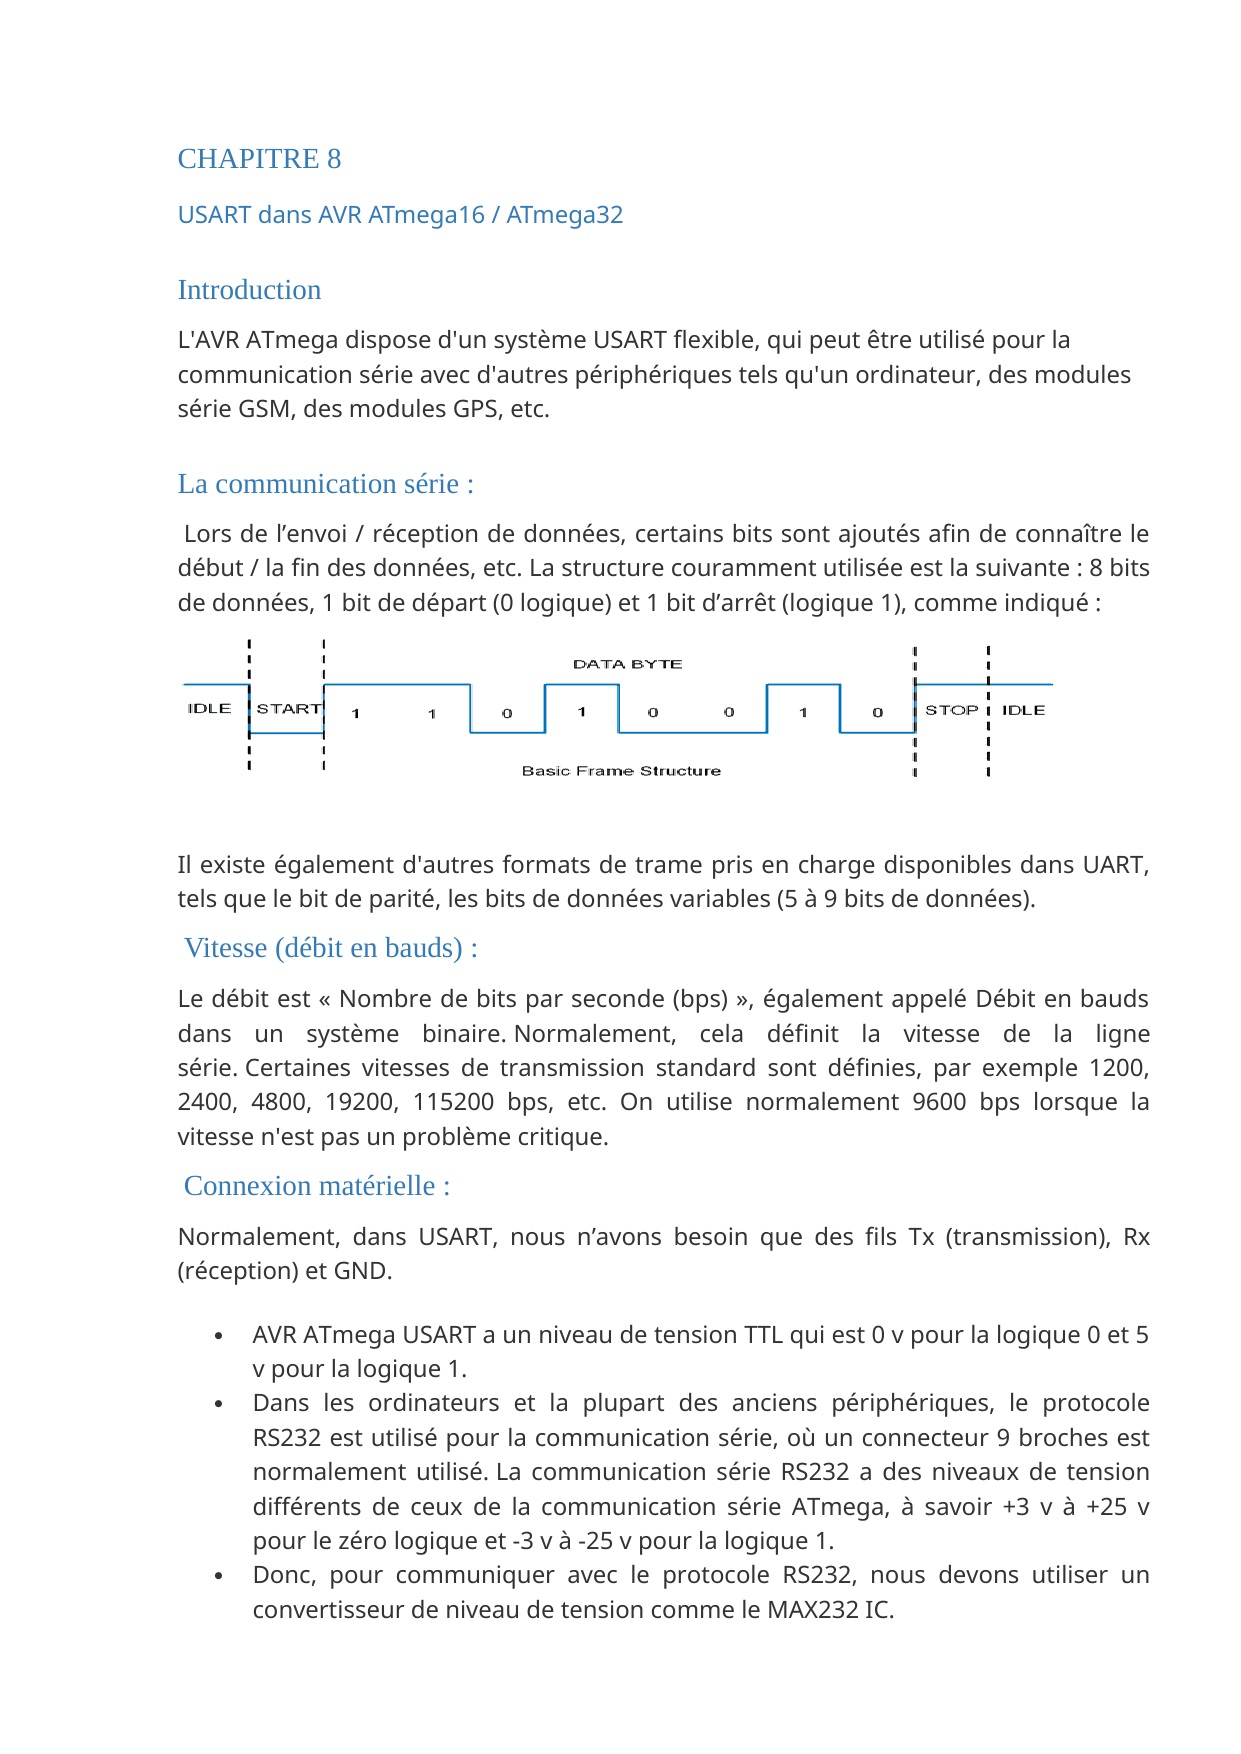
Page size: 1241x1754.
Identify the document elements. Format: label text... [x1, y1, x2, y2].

text Le débit est « Nombre de bits par seconde (bps) », également appelé Débit en bauds dans un système binaire. Normalement, cela définit la vitesse de la ligne série. Certaines vitesses de transmission standard sont définies, par exemple 1200, 2400, 4800, 19200, 115200 bps, etc. On utilise normalement 9600 bps lorsque la vitesse n'est pas un problème critique. [177, 980, 1152, 1152]
text USART dans AVR ATmega16 / ATmega32 [177, 187, 1152, 231]
text Normalement, dans USART, nous n’avons besoin que des fils Tx (transmission), Rx (réception) et GND. [177, 1218, 1152, 1287]
list Dans les ordinateurs et la plupart des anciens périphériques, le protocole RS232 est utilisé pour la communication série, où un connecteur 9 broches est normalement utilisé. La communication série RS232 a des niveaux de tension différents de ceux de la communication série ATmega, à savoir +3 v à +25 v pour le zéro logique et -3 v à -25 v pour la logique 1. [215, 1384, 1152, 1556]
text La communication série : [177, 456, 1152, 499]
text CHAPITRE 8 [177, 131, 1152, 174]
picture [177, 633, 1056, 781]
list AVR ATmega USART a un niveau de tension TTL qui est 0 v pour la logique 0 et 5 v pour la logique 1. [215, 1316, 1152, 1384]
text L'AVR ATmega dispose d'un système USART flexible, qui peut être utilisé pour la communication série avec d'autres périphériques tels qu'un ordinateur, des modules série GSM, des modules GPS, etc. [177, 321, 1152, 424]
text Introduction [177, 262, 1152, 306]
text Connexion matérielle : [177, 1168, 1152, 1202]
text Lors de l’envoi / réception de données, certains bits sont ajoutés afin de connaître le début / la fin des données, etc. La structure couramment utilisée est la suivante : 8 bits de données, 1 bit de départ (0 logique) et 1 bit d’arrêt (logique 1), comme indiqué : [177, 515, 1152, 618]
text Vitesse (débit en bauds) : [177, 930, 1152, 965]
text Il existe également d'autres formats de trame pris en charge disponibles dans UART, tels que le bit de parité, les bits de données variables (5 à 9 bits de données). [177, 846, 1152, 915]
list Donc, pour communiquer avec le protocole RS232, nous devons utiliser un convertisseur de niveau de tension comme le MAX232 IC. [215, 1556, 1152, 1625]
